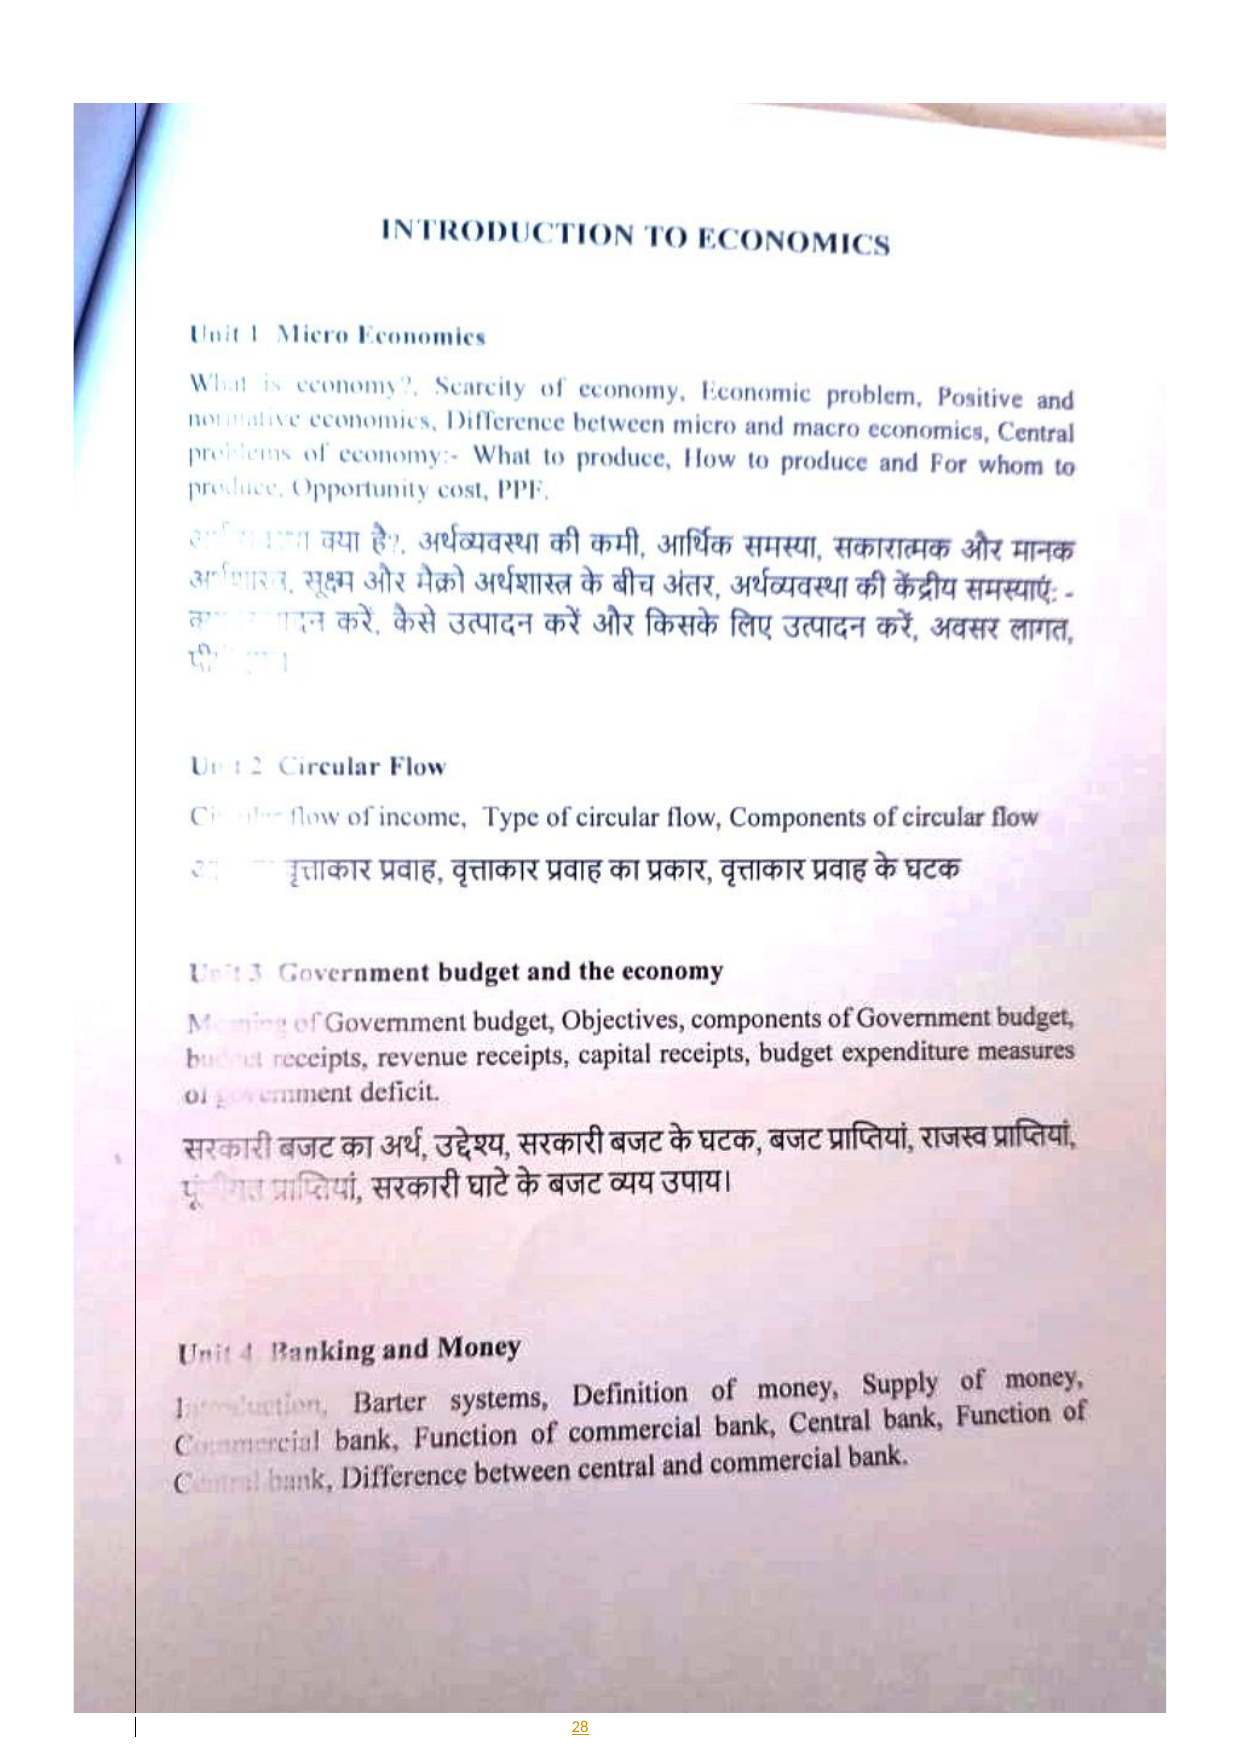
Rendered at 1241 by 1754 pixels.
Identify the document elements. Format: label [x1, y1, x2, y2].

picture [136, 103, 1167, 1713]
picture [73, 103, 135, 1713]
